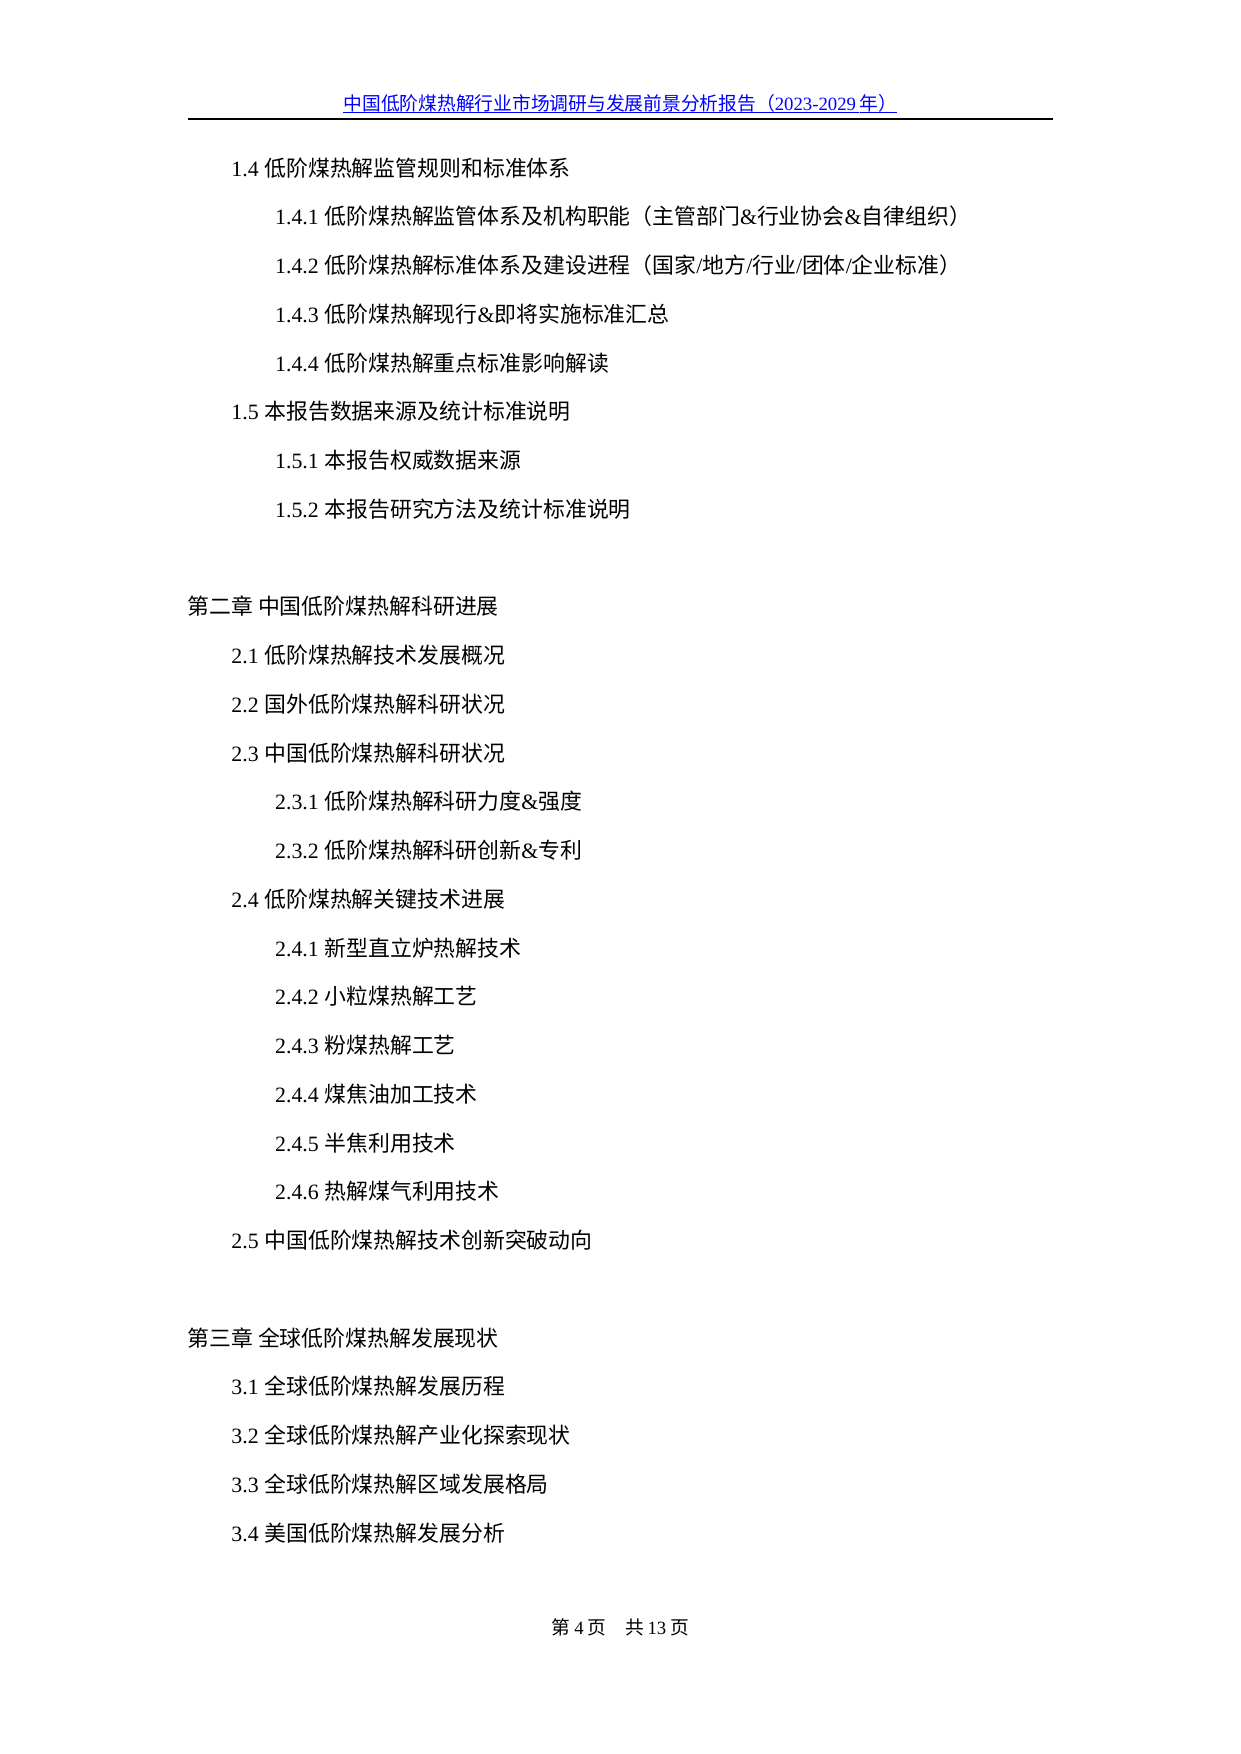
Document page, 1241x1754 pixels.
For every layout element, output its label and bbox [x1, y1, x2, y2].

text [187, 150, 1053, 1548]
